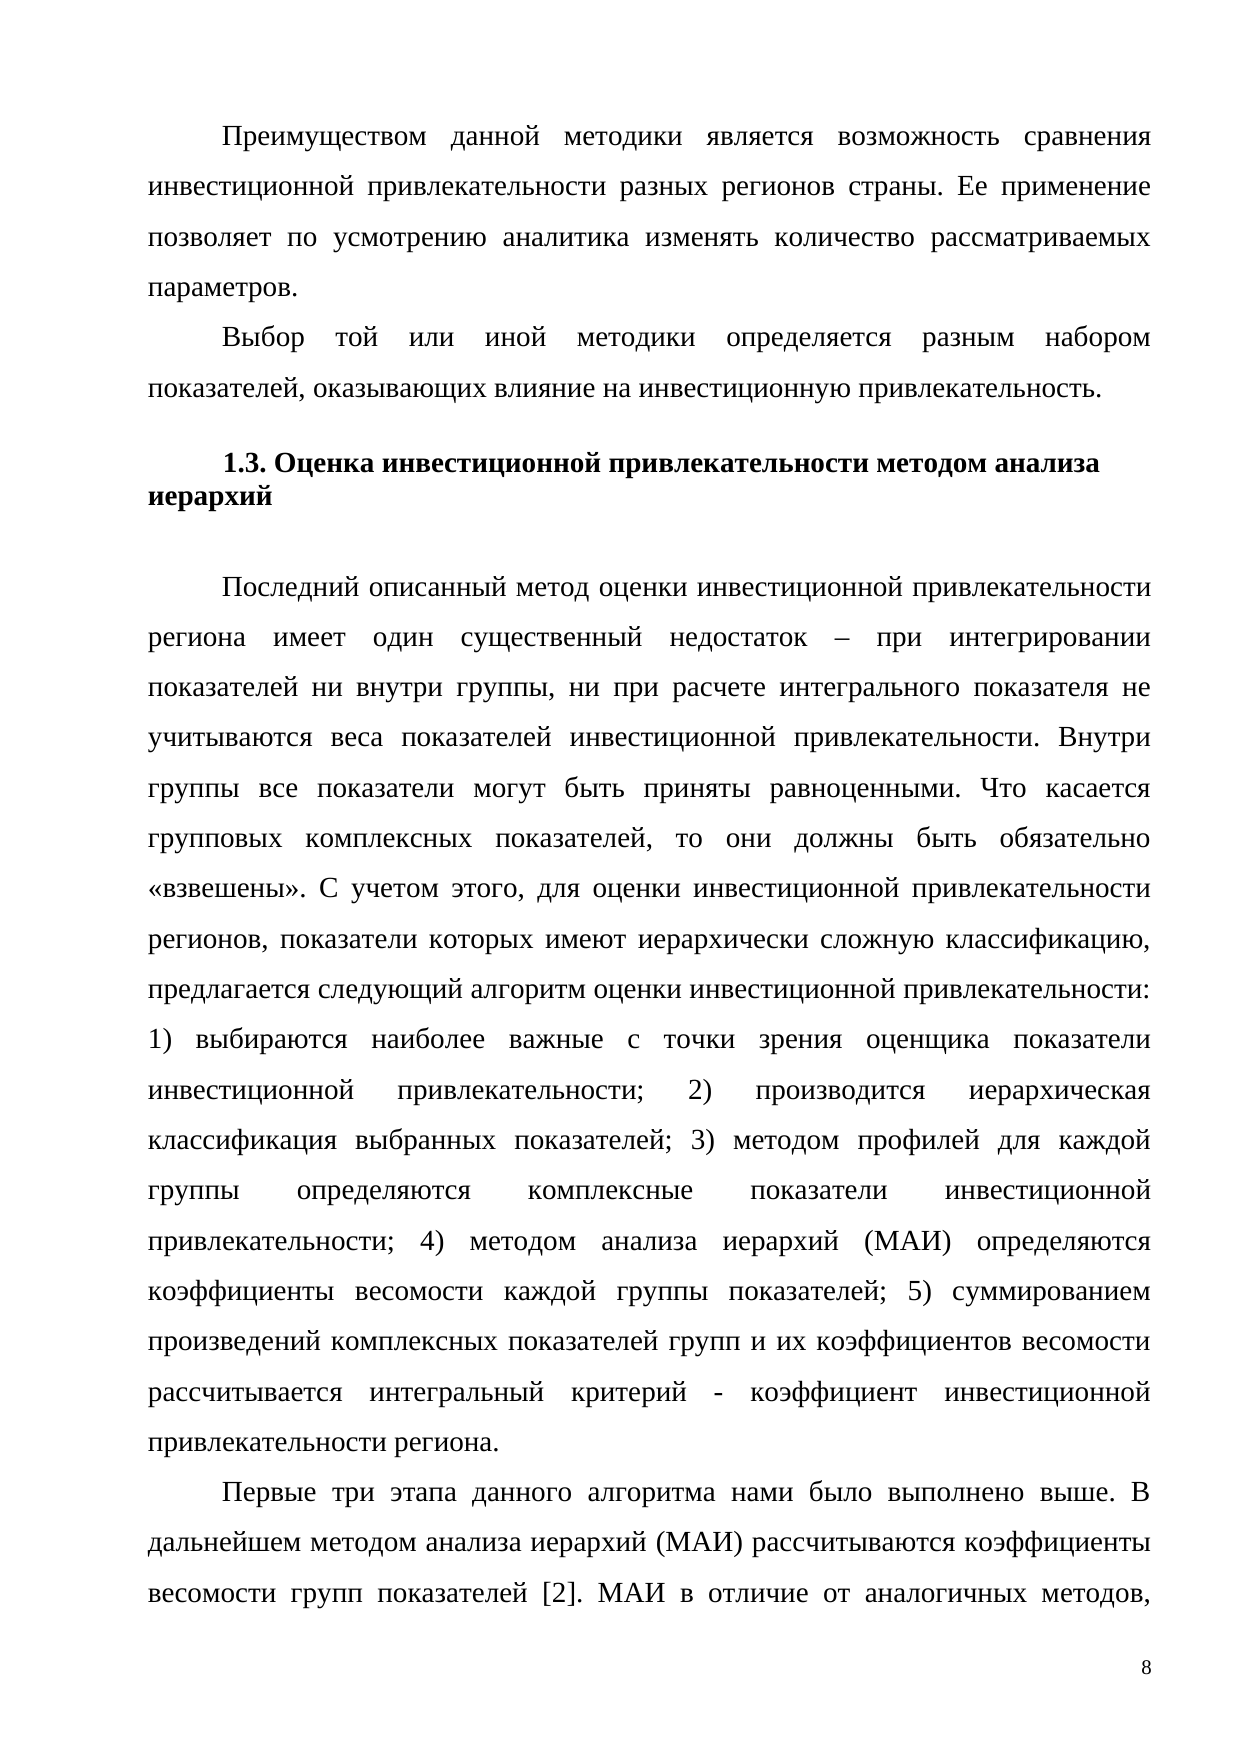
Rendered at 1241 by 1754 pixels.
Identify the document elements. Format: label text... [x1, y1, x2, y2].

subtitle 1.3. Оценка инвестиционной привлекательности методом анализа иерархий [148, 445, 1152, 512]
text Выбор той или иной методики определяется разным набором показателей, оказывающих влияние на инвестиционную привлекательность. [148, 319, 1152, 403]
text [148, 1474, 1152, 1608]
text Преимуществом данной методики является возможность сравнения инвестиционной привлекательности разных регионов страны. Ее применение позволяет по усмотрению аналитика изменять количество рассматриваемых параметров. [148, 118, 1152, 303]
text Последний описанный метод оценки инвестиционной привлекательности региона имеет один существенный недостаток – при интегрировании показателей ни внутри группы, ни при расчете интегрального показателя не учитываются веса показателей инвестиционной привлекательности. Внутри группы все показатели могут быть приняты равноценными. Что касается групповых комплексных показателей, то они должны быть обязательно «взвешены». С учетом этого, для оценки инвестиционной привлекательности регионов, показатели которых имеют иерархически сложную классификацию, предлагается следующий алгоритм оценки инвестиционной привлекательности: 1) выбираются наиболее важные с точки зрения оценщика показатели инвестиционной привлекательности; 2) производится иерархическая классификация выбранных показателей; 3) методом профилей для каждой группы определяются комплексные показатели инвестиционной привлекательности; 4) методом анализа иерархий (МАИ) определяются коэффициенты весомости каждой группы показателей; 5) суммированием произведений комплексных показателей групп и их коэффициентов весомости рассчитывается интегральный критерий - коэффициент инвестиционной привлекательности региона. [148, 569, 1152, 1457]
